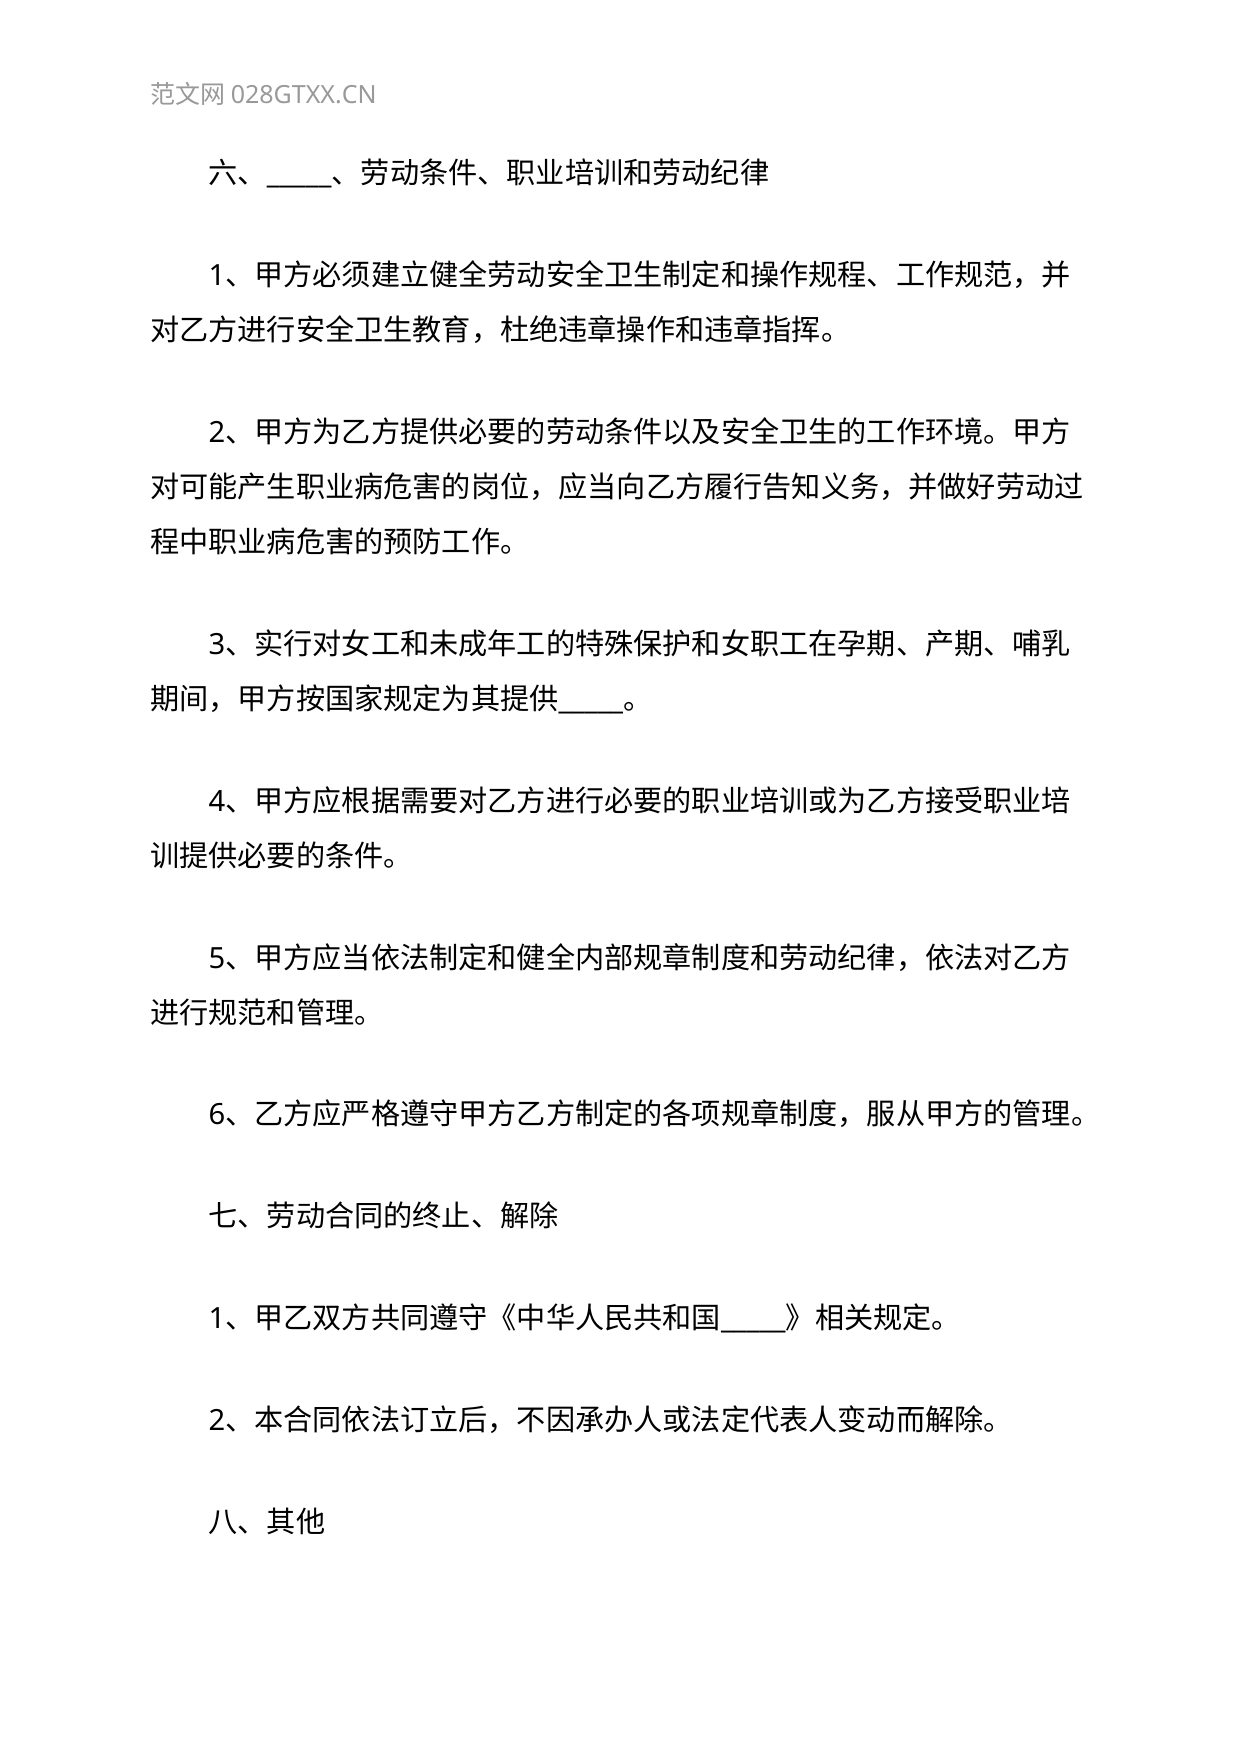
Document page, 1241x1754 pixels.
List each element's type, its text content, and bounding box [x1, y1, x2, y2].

text 六、_____、劳动条件、职业培训和劳动纪律 [150, 150, 1090, 192]
text 2、甲方为乙方提供必要的劳动条件以及安全卫生的工作环境。甲方对可能产生职业病危害的岗位，应当向乙方履行告知义务，并做好劳动过程中职业病危害的预防工作。 [150, 409, 1090, 561]
text 2、本合同依法订立后，不因承办人或法定代表人变动而解除。 [150, 1397, 1090, 1439]
text 1、甲乙双方共同遵守《中华人民共和国_____》相关规定。 [150, 1295, 1090, 1337]
text 6、乙方应严格遵守甲方乙方制定的各项规章制度，服从甲方的管理。 [150, 1091, 1090, 1133]
text 1、甲方必须建立健全劳动安全卫生制定和操作规程、工作规范，并对乙方进行安全卫生教育，杜绝违章操作和违章指挥。 [150, 252, 1090, 349]
text 七、劳动合同的终止、解除 [150, 1193, 1090, 1235]
text 4、甲方应根据需要对乙方进行必要的职业培训或为乙方接受职业培训提供必要的条件。 [150, 777, 1090, 875]
text 八、其他 [150, 1499, 1090, 1541]
text 3、实行对女工和未成年工的特殊保护和女职工在孕期、产期、哺乳期间，甲方按国家规定为其提供_____。 [150, 620, 1090, 718]
text 5、甲方应当依法制定和健全内部规章制度和劳动纪律，依法对乙方进行规范和管理。 [150, 934, 1090, 1031]
